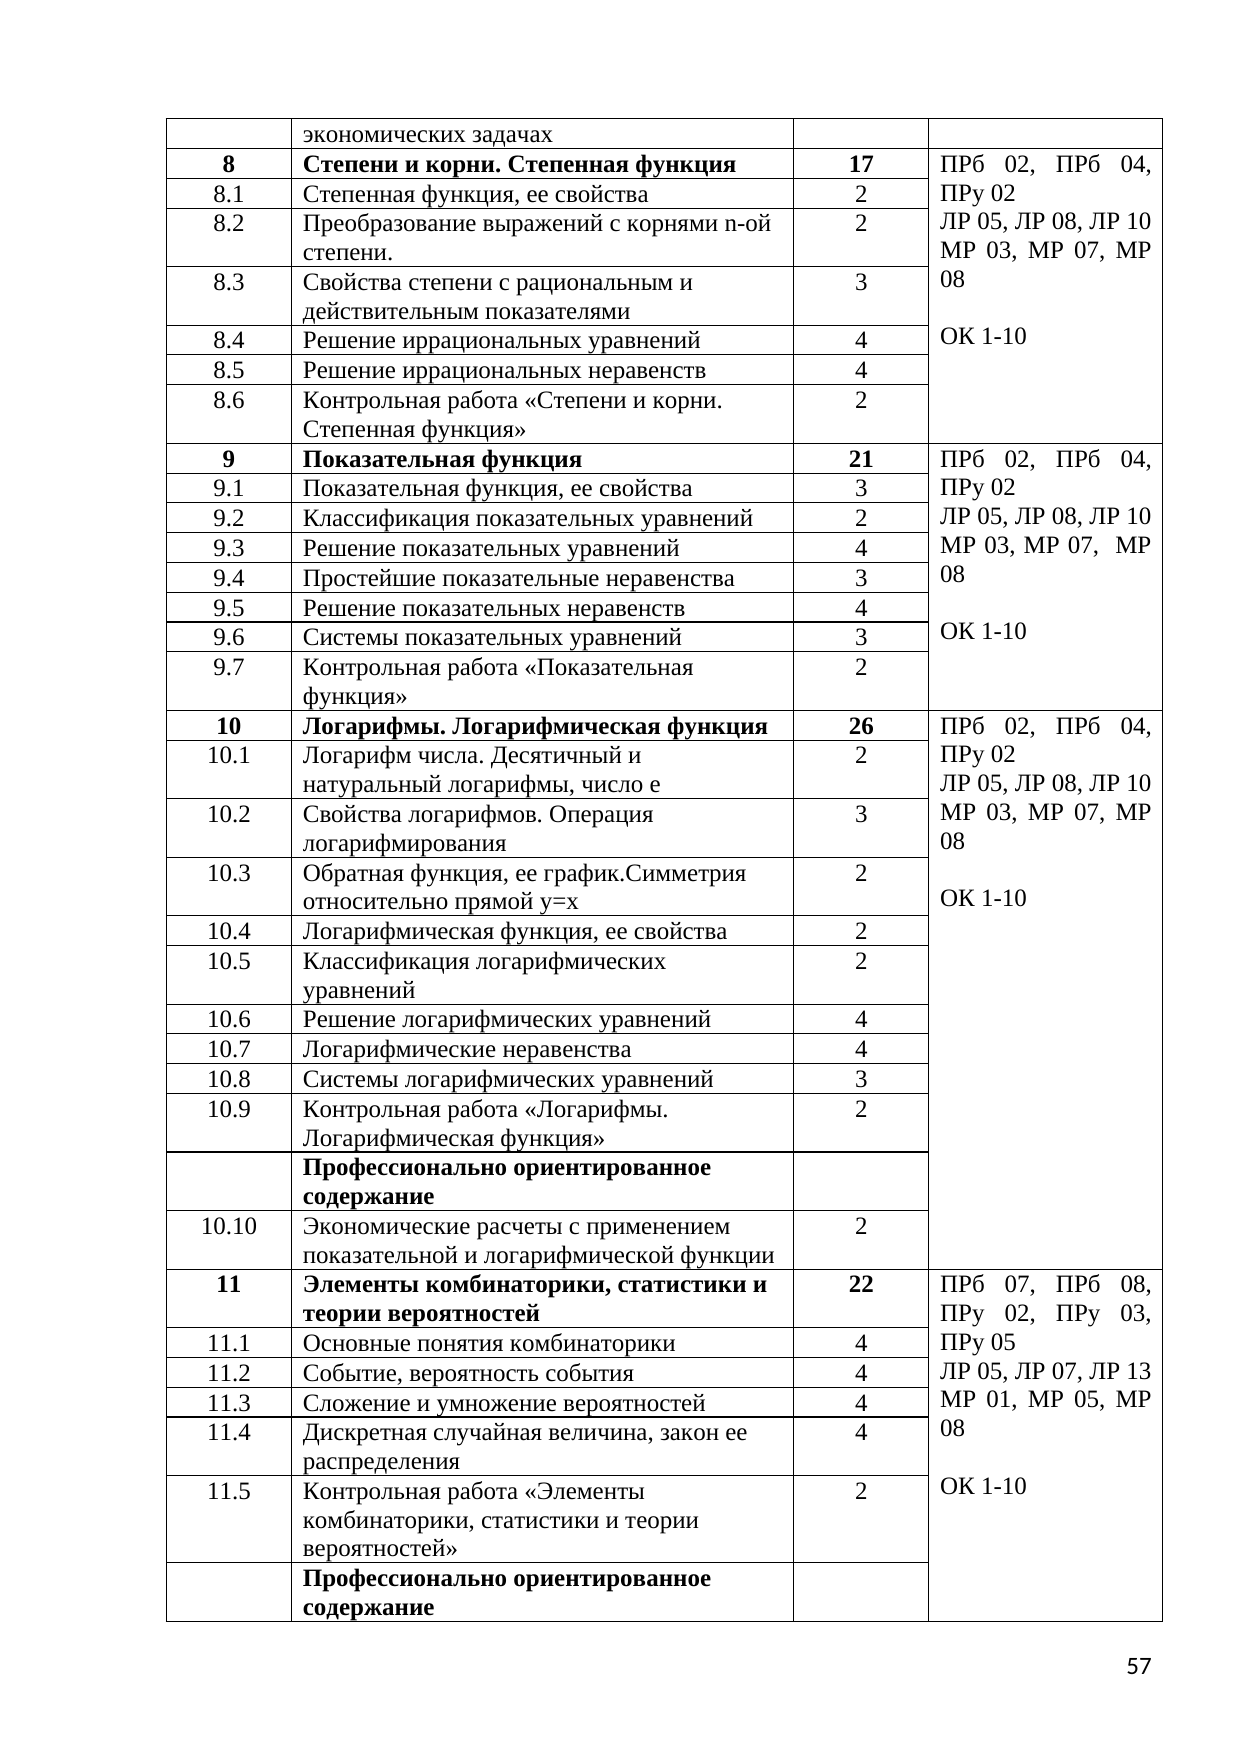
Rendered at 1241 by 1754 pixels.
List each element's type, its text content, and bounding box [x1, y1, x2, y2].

table_cell 4 [794, 326, 928, 354]
table_cell Обратная функция, ее график.Симметрия относительно прямой у=х [292, 858, 793, 915]
table_cell 4 [794, 355, 928, 384]
table_cell 11.2 [167, 1358, 291, 1387]
table_cell 4 [794, 1328, 928, 1357]
table_cell [794, 1563, 928, 1621]
table_cell Логарифмы. Логарифмическая функция [292, 711, 793, 739]
table_cell 8.1 [167, 179, 291, 207]
table_cell ПРб 07, ПРб 08, ПРу 02, ПРу 03, ПРу 05 ЛР 05, ЛР 07, ЛР 13 МР 01, МР 05, МР 08 ОК 1-10 [929, 1270, 1162, 1621]
table_cell 10.3 [167, 858, 291, 915]
table_cell 8.5 [167, 355, 291, 384]
table_cell Логарифмическая функция, ее свойства [292, 916, 793, 945]
table_cell 2 [794, 946, 928, 1003]
table_cell 4 [794, 1418, 928, 1475]
table_cell 2 [794, 209, 928, 266]
table_cell 8.3 [167, 267, 291, 324]
table_cell Контрольная работа «Логарифмы. Логарифмическая функция» [292, 1094, 793, 1151]
table_cell Простейшие показательные неравенства [292, 563, 793, 592]
table_cell 2 [794, 119, 928, 148]
table_cell Логарифмические неравенства [292, 1034, 793, 1063]
table_cell Решение иррациональных уравнений [292, 326, 793, 354]
table_cell 2 [794, 503, 928, 532]
table_cell 10 [167, 711, 291, 739]
table_cell Степенная функция, ее свойства [292, 179, 793, 207]
table_cell Событие, вероятность события [292, 1358, 793, 1387]
table_cell 4 [794, 1388, 928, 1416]
table_cell Классификация логарифмических уравнений [292, 946, 793, 1003]
table_cell Решение показательных неравенств [292, 593, 793, 621]
table_cell 10.2 [167, 799, 291, 857]
table_cell Системы показательных уравнений [292, 623, 793, 651]
table_cell Степени и корни. Степенная функция [292, 149, 793, 178]
table_cell 4 [794, 1005, 928, 1033]
table_cell 2 [794, 858, 928, 915]
table_cell ПРб 02, ПРб 04, ПРу 02 ЛР 05, ЛР 08, ЛР 10 МР 03, МР 07, МР 08 ОК 1-10 [929, 444, 1162, 710]
table_cell 11.4 [167, 1418, 291, 1475]
table_cell 4 [794, 533, 928, 562]
table_cell 2 [794, 385, 928, 443]
table_cell 9.3 [167, 533, 291, 562]
table_cell Показательная функция [292, 444, 793, 472]
table_cell 2 [794, 179, 928, 207]
table_cell [167, 1153, 291, 1210]
table_cell 9.1 [167, 474, 291, 502]
table_cell 2 [794, 741, 928, 798]
table_cell Логарифм числа. Десятичный и натуральный логарифмы, число е [292, 741, 793, 798]
table_cell Решение логарифмических уравнений [292, 1005, 793, 1033]
table_cell 8.6 [167, 385, 291, 443]
table_cell 11.5 [167, 1476, 291, 1562]
table_cell 8 [167, 149, 291, 178]
table_cell 10.5 [167, 946, 291, 1003]
table_cell 22 [794, 1270, 928, 1327]
table_cell 3 [794, 1064, 928, 1093]
table_cell 4 [794, 1358, 928, 1387]
table_cell Решение иррациональных неравенств [292, 355, 793, 384]
table_cell Контрольная работа «Показательная функция» [292, 652, 793, 710]
table_cell 26 [794, 711, 928, 739]
table_cell 2 [794, 1476, 928, 1562]
table_cell [794, 1153, 928, 1210]
table_cell 9.5 [167, 593, 291, 621]
table_cell 17 [794, 149, 928, 178]
table_cell 9.4 [167, 563, 291, 592]
table_cell [167, 1563, 291, 1621]
table_cell Контрольная работа «Элементы комбинаторики, статистики и теории вероятностей» [292, 1476, 793, 1562]
table_cell 10.7 [167, 1034, 291, 1063]
table_cell Решение показательных уравнений [292, 533, 793, 562]
table_cell 2 [794, 652, 928, 710]
table_cell Профессионально ориентированное содержание [292, 1563, 793, 1621]
table_cell 9.7 [167, 652, 291, 710]
table_cell 2 [794, 1211, 928, 1268]
table_cell 8.2 [167, 209, 291, 266]
table_cell Профессионально ориентированное содержание [292, 1153, 793, 1210]
table_cell 9.2 [167, 503, 291, 532]
table_cell 10.9 [167, 1094, 291, 1151]
table_cell 10.4 [167, 916, 291, 945]
table_cell 10.8 [167, 1064, 291, 1093]
table_cell 8.4 [167, 326, 291, 354]
table_cell 10.6 [167, 1005, 291, 1033]
table_cell 3 [794, 563, 928, 592]
table_cell 2 [794, 916, 928, 945]
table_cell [292, 119, 793, 148]
table_cell 11.1 [167, 1328, 291, 1357]
table_cell 3 [794, 474, 928, 502]
table_cell 10.1 [167, 741, 291, 798]
table_cell [167, 119, 291, 148]
table_cell Показательная функция, ее свойства [292, 474, 793, 502]
table_cell Свойства логарифмов. Операция логарифмирования [292, 799, 793, 857]
table_cell Сложение и умножение вероятностей [292, 1388, 793, 1416]
table_cell Контрольная работа «Степени и корни. Степенная функция» [292, 385, 793, 443]
table_cell 21 [794, 444, 928, 472]
table_cell Преобразование выражений с корнями n-ой степени. [292, 209, 793, 266]
table_cell 3 [794, 799, 928, 857]
table_cell 3 [794, 267, 928, 324]
table_cell Дискретная случайная величина, закон ее распределения [292, 1418, 793, 1475]
table_cell 11.3 [167, 1388, 291, 1416]
table_cell 3 [794, 623, 928, 651]
table_cell 11 [167, 1270, 291, 1327]
table_cell Элементы комбинаторики, статистики и теории вероятностей [292, 1270, 793, 1327]
table_cell ПРб 02, ПРб 04, ПРу 02 ЛР 05, ЛР 08, ЛР 10 МР 03, МР 07, МР 08 ОК 1-10 [929, 149, 1162, 443]
table_cell Классификация показательных уравнений [292, 503, 793, 532]
table_cell 9.6 [167, 623, 291, 651]
table_cell 2 [794, 1094, 928, 1151]
table_cell ПРб 02, ПРб 04, ПРу 02 ЛР 05, ЛР 08, ЛР 10 МР 03, МР 07, МР 08 ОК 1-10 [929, 711, 1162, 1268]
table_cell Экономические расчеты с применением показательной и логарифмической функции [292, 1211, 793, 1268]
table_cell 4 [794, 1034, 928, 1063]
table_cell 9 [167, 444, 291, 472]
table_cell Основные понятия комбинаторики [292, 1328, 793, 1357]
table_cell Системы логарифмических уравнений [292, 1064, 793, 1093]
table_cell Свойства степени с рациональным и действительным показателями [292, 267, 793, 324]
table_cell 10.10 [167, 1211, 291, 1268]
table_cell 4 [794, 593, 928, 621]
